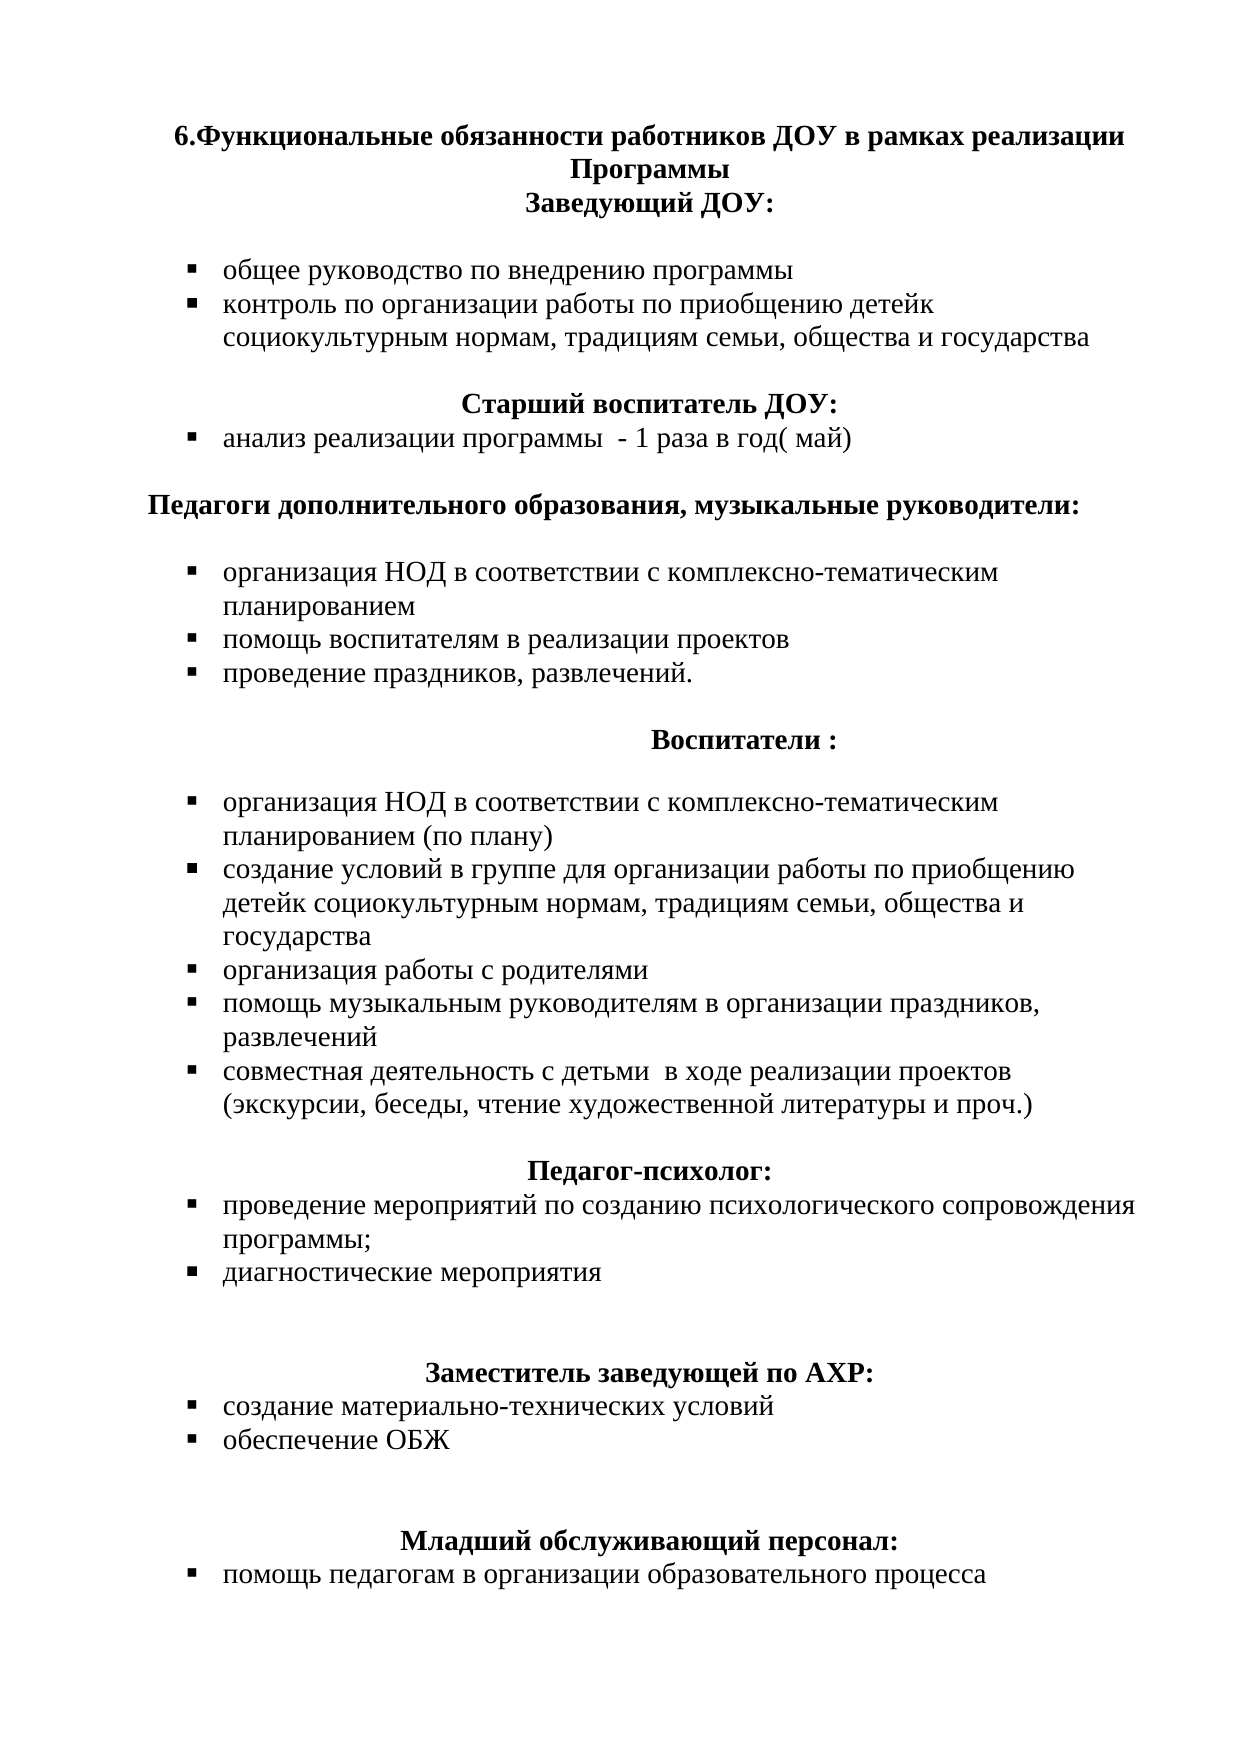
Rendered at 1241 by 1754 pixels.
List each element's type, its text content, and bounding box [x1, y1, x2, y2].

text Младший обслуживающий персонал: [148, 1523, 1152, 1556]
list анализ реализации программы - 1 раза в год( май) [185, 420, 1152, 454]
list организация работы с родителями [185, 952, 1152, 986]
list проведение праздников, развлечений. [185, 655, 1152, 689]
text Старший воспитатель ДОУ: [148, 387, 1152, 420]
list общее руководство по внедрению программы [185, 252, 1152, 286]
list помощь музыкальным руководителям в организации праздников, развлечений [185, 986, 1152, 1053]
text Педагоги дополнительного образования, музыкальные руководители: [148, 487, 1152, 521]
text Педагог-психолог: [148, 1153, 1152, 1187]
list обеспечение ОБЖ [185, 1422, 1152, 1456]
list создание условий в группе для организации работы по приобщению детейк социокультурным нормам, традициям семьи, общества и государства [185, 851, 1152, 952]
text Заместитель заведующей по АХР: [148, 1355, 1152, 1388]
list помощь воспитателям в реализации проектов [185, 622, 1152, 655]
text Воспитатели : [148, 722, 1152, 756]
text 6.Функциональные обязанности работников ДОУ в рамках реализации Программы [148, 118, 1152, 185]
list создание материально-технических условий [185, 1388, 1152, 1422]
list совместная деятельность с детьми в ходе реализации проектов (экскурсии, беседы, чтение художественной литературы и проч.) [185, 1053, 1152, 1120]
text Заведующий ДОУ: [148, 185, 1152, 219]
list помощь педагогам в организации образовательного процесса [185, 1556, 1152, 1590]
list контроль по организации работы по приобщению детейк социокультурным нормам, традициям семьи, общества и государства [185, 286, 1152, 353]
list организация НОД в соответствии с комплексно-тематическим планированием [185, 554, 1152, 622]
list диагностические мероприятия [185, 1254, 1152, 1288]
list организация НОД в соответствии с комплексно-тематическим планированием (по плану) [185, 784, 1152, 851]
list проведение мероприятий по созданию психологического сопровождения программы; [185, 1187, 1152, 1254]
